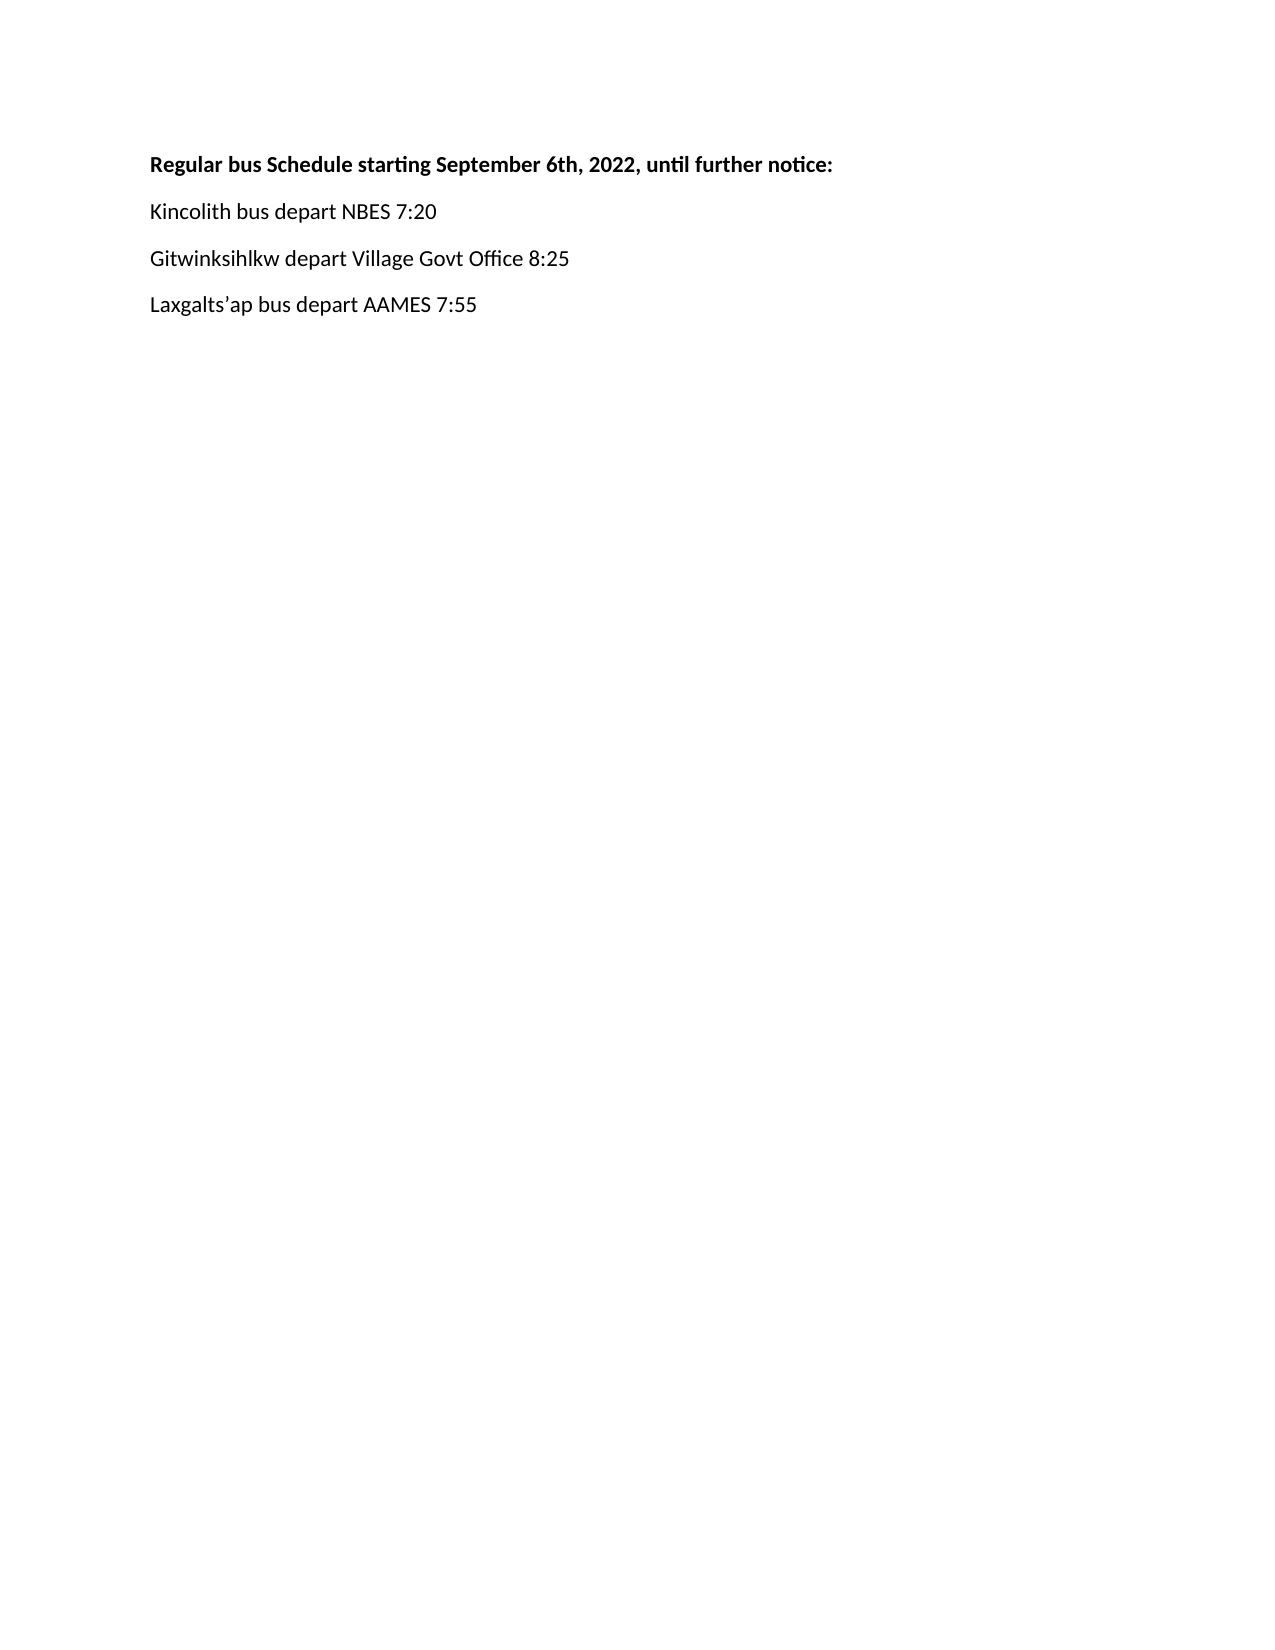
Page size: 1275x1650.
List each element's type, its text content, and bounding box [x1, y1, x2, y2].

text Regular bus Schedule starting September 6th, 2022, until further notice: [150, 150, 1125, 178]
text Kincolith bus depart NBES 7:20 [150, 197, 1125, 225]
text Gitwinksihlkw depart Village Govt Office 8:25 [150, 244, 1125, 272]
text Laxgalts’ap bus depart AAMES 7:55 [150, 291, 1125, 319]
